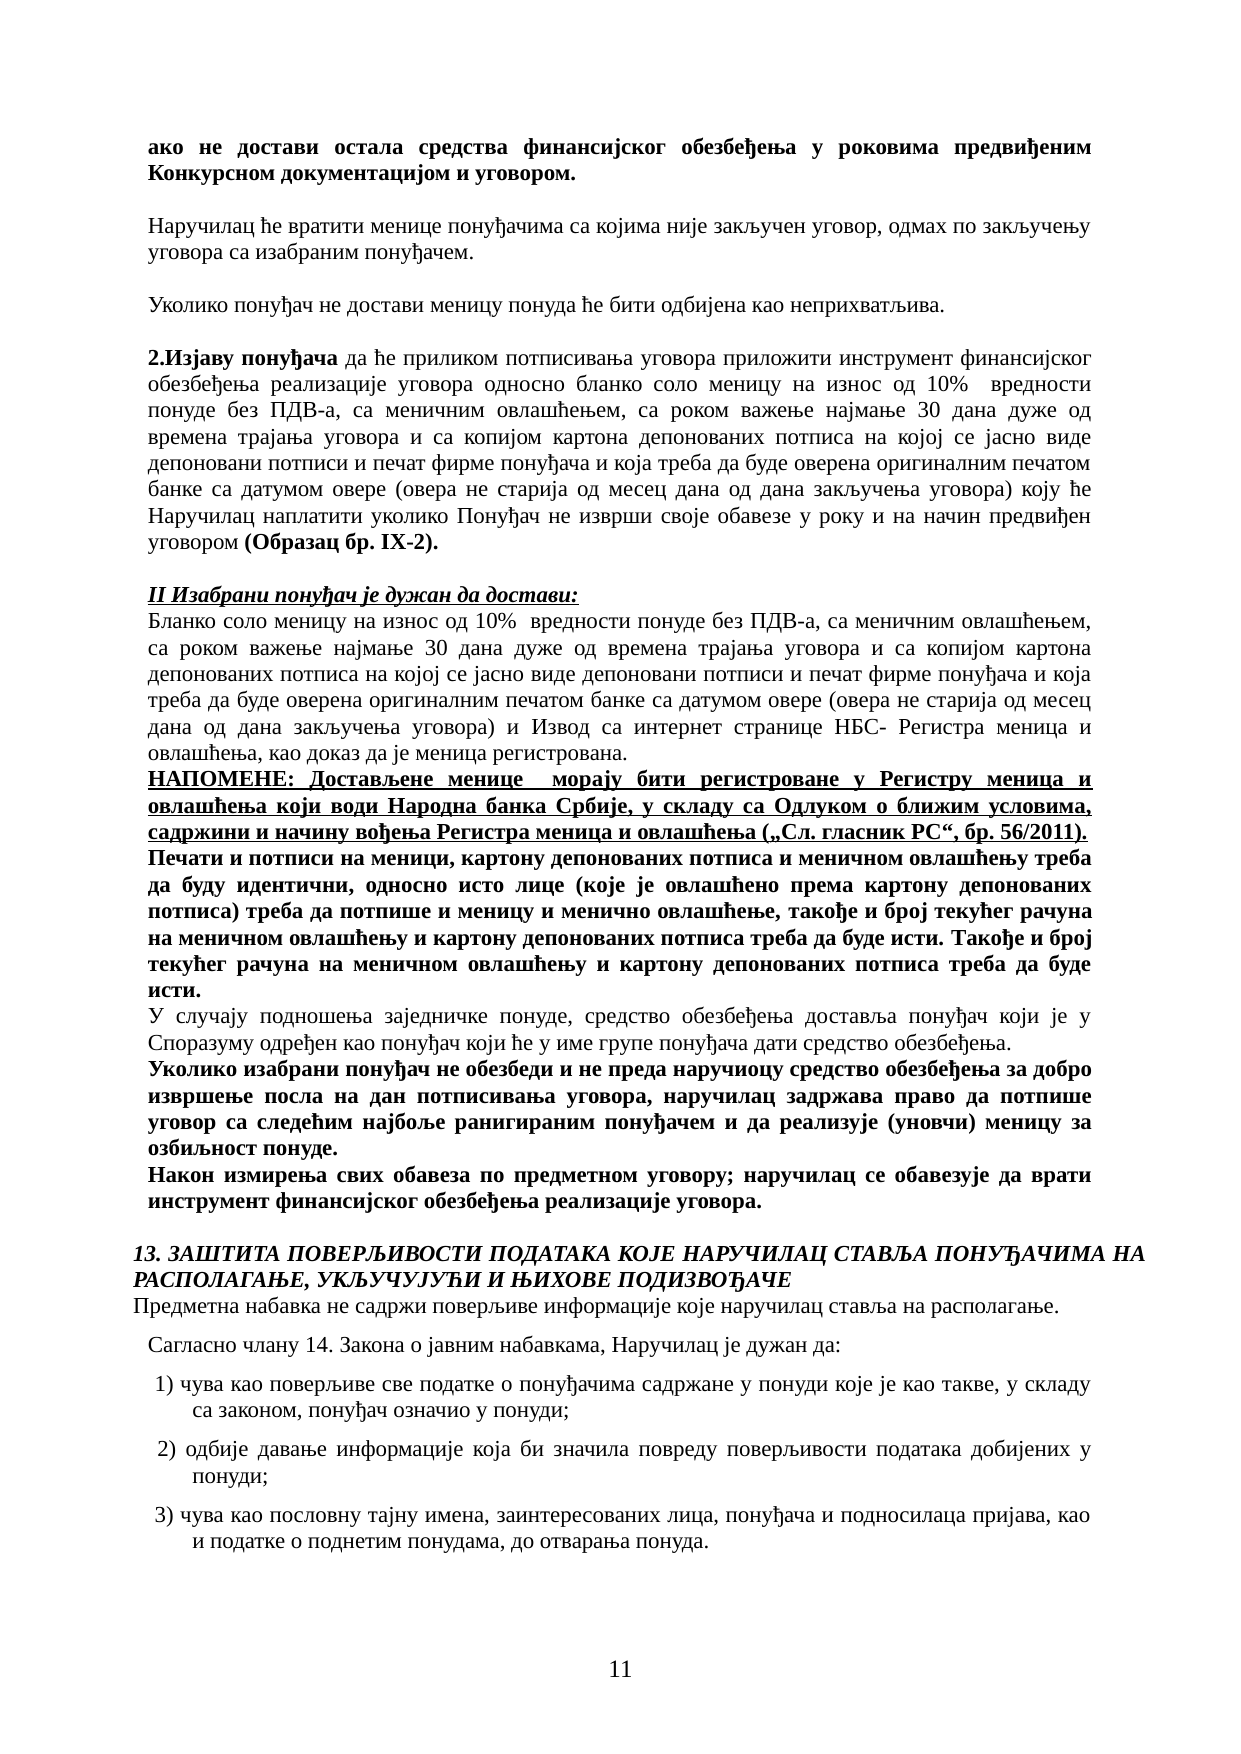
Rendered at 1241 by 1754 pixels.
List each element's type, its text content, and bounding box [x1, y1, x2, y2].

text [148, 133, 1093, 186]
text НАПОМЕНЕ: Достављене менице морају бити регистроване у Регистру меница и овлашћења који води Народна банка Србије, у складу са Одлуком о ближим условима, садржини и начину вођења Регистра меница и овлашћења („Сл. гласник РС“, бр. 56/2011). [148, 790, 1093, 844]
text Предметна набавка не садржи поверљиве информације које наручилац ставља на располагање. [133, 1292, 1147, 1319]
text Након измирења свих обавеза по предметном уговору; наручилац се обавезује да врати инструмент финансијског обезбеђења реализације уговора. [148, 1161, 1093, 1213]
text 3) чува као пословну тајну имена, заинтересованих лица, понуђача и подносилаца пријава, као и податке о поднетим понудама, до отварања понуда. [148, 1501, 1093, 1553]
text Наручилац ће вратити менице понуђачима са којима није закључен уговор, одмах по закључењу уговора са изабраним понуђачем. [148, 212, 1093, 265]
text 2) одбије давање информације која би значила повреду поверљивости података добијених у понуди; [148, 1435, 1093, 1488]
text Уколико понуђач не достави меницу понуда ће бити одбијена као неприхватљива. [148, 291, 1093, 317]
text НАПОМЕНЕ: Достављене менице морају бити регистроване у Регистру меница и овлашћења који води Народна банка Србије, у складу са Одлуком о ближим условима, садржини и начину вођења Регистра меница и овлашћења („Сл. гласник РС“, бр. 56/2011). [148, 765, 1093, 788]
text 1) чува као поверљиве све податке о понуђачима садржане у понуди које је као такве, у складу са законом, понуђач означио у понуди; [148, 1370, 1093, 1423]
text Бланко соло меницу на износ од 10% вредности понуде без ПДВ-а, са меничним овлашћењем, са роком важење најмање 30 дана дуже од времена трајања уговора и са копијом картона депонованих потписа на којој се јасно виде депоновани потписи и печат фирме понуђача и која треба да буде оверена оригиналним печатом банке са датумом овере (овера не старија од месец дана од дана закључења уговора) и Извод са интернет странице НБС- Регистра меница и овлашћења, као доказ да је меница регистрована. [148, 607, 1093, 765]
text II Изабрани понуђач је дужан да достави: [148, 581, 1093, 607]
text У случају подношења заједничке понуде, средство обезбеђења доставља понуђач који је у Споразуму одређен као понуђач који ће у име групе понуђача дати средство обезбеђења. [148, 1003, 1093, 1055]
text 2.Изјаву понуђача да ће приликом потписивања уговора приложити инструмент финансијског обезбеђења реализације уговора односно бланко соло меницу на износ од 10% вредности понуде без ПДВ-а, са меничним овлашћењем, са роком важење најмање 30 дана дуже од времена трајања уговора и са копијом картона депонованих потписа на којој се јасно виде депоновани потписи и печат фирме понуђача и која треба да буде оверена оригиналним печатом банке са датумом овере (овера не старија од месец дана од дана закључења уговора) коју ће Наручилац наплатити уколико Понуђач не изврши своје обавезе у року и на начин предвиђен уговором (Образац бр. IX-2). [148, 344, 1093, 554]
text Уколико изабрани понуђач не обезбеди и не преда наручиоцу средство обезбеђења за добро извршење посла на дан потписивања уговора, наручилац задржава право да потпише уговор са следећим најбоље ранигираним понуђачем и да реализује (уновчи) меницу за озбиљност понуде. [148, 1055, 1093, 1161]
text Печати и потписи на меници, картону депонованих потписа и меничном овлашћењу треба да буду идентични, односно исто лице (које је овлашћено према картону депонованих потписа) треба да потпише и меницу и менично овлашћење, такође и број текућег рачуна на меничном овлашћењу и картону депонованих потписа треба да буде исти. Такође и број текућег рачуна на меничном овлашћењу и картону депонованих потписа треба да буде исти. [148, 844, 1093, 1003]
text 13. ЗАШТИТА ПОВЕРЉИВОСТИ ПОДАТАКА КОЈЕ НАРУЧИЛАЦ СТАВЉА ПОНУЂАЧИМА НА РАСПОЛАГАЊЕ, УКЉУЧУЈУЋИ И ЊИХОВЕ ПОДИЗВОЂАЧЕ [133, 1240, 1147, 1292]
text Сагласно члану 14. Закона о јавним набавкама, Наручилац је дужан да: [148, 1331, 1093, 1358]
